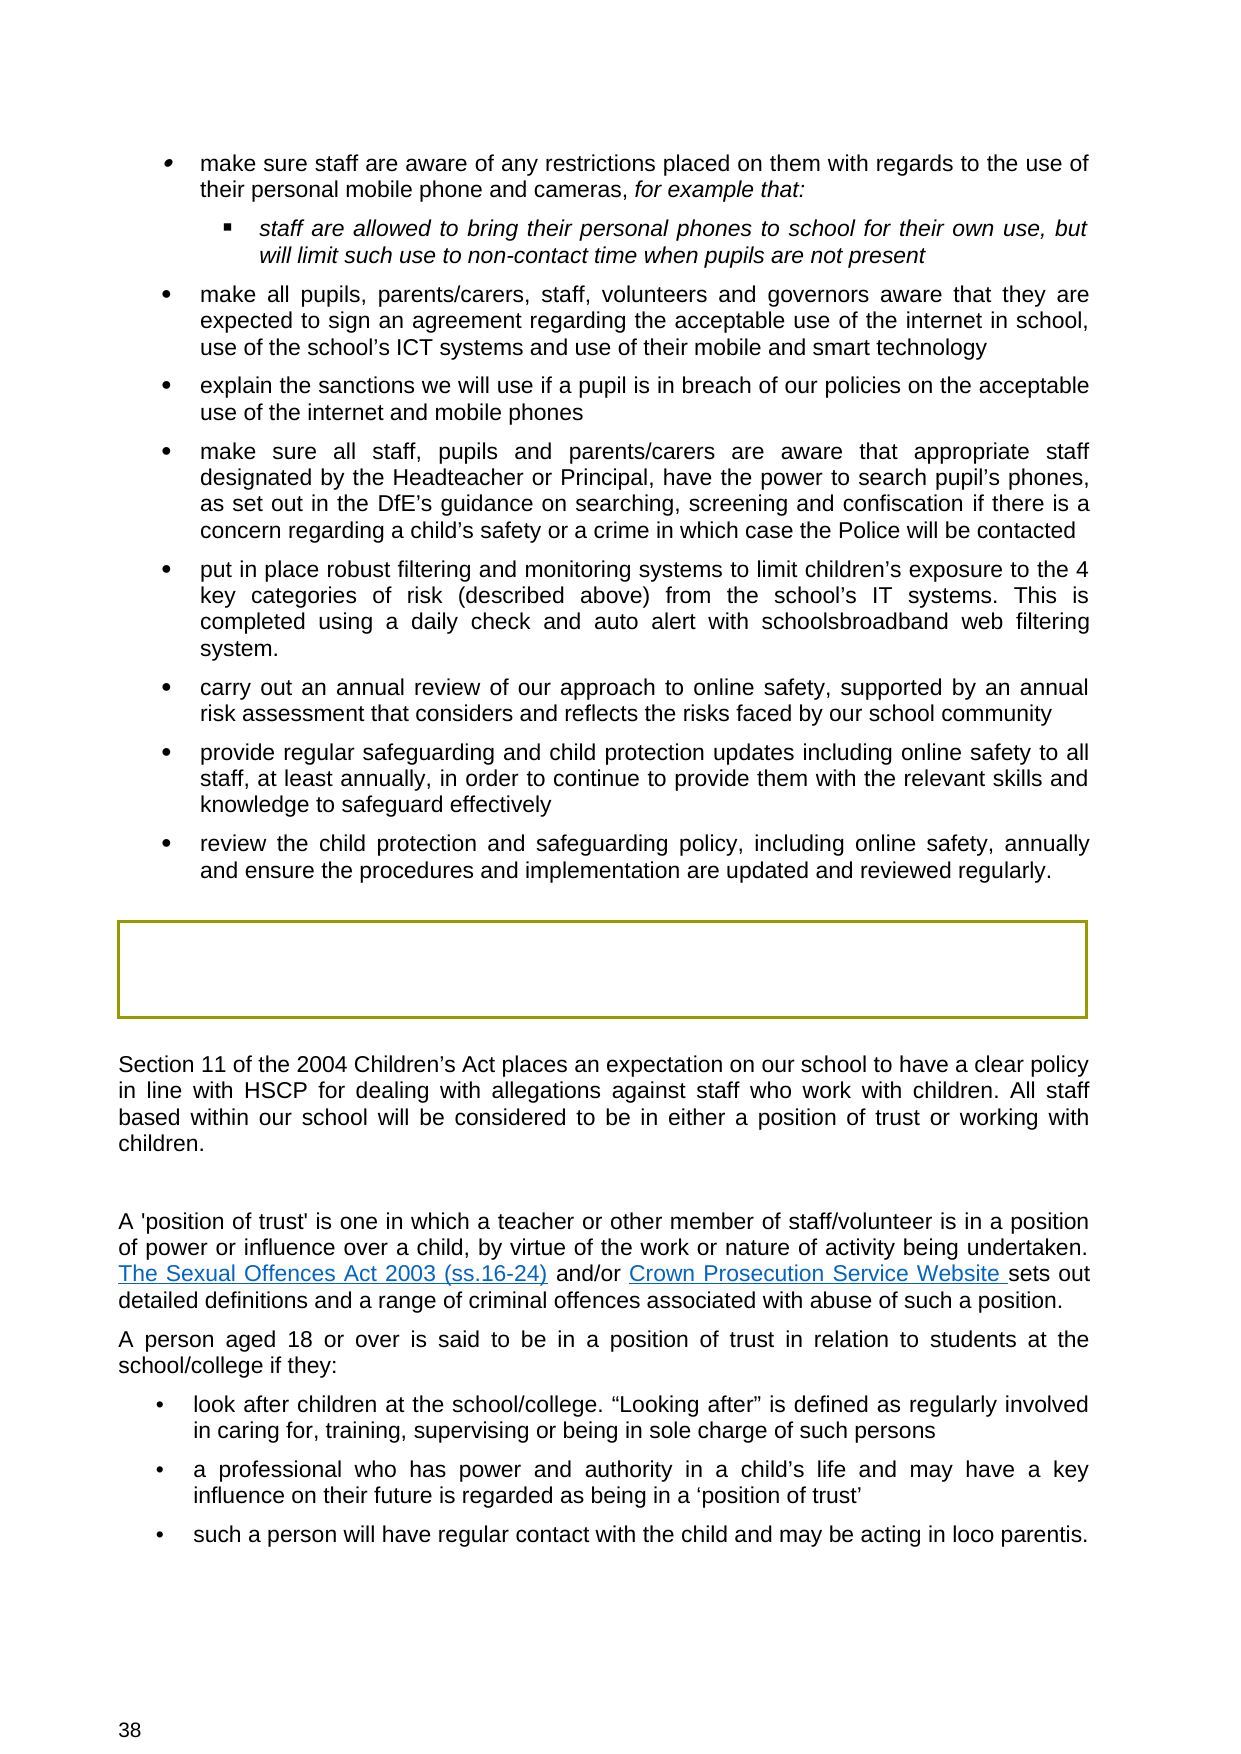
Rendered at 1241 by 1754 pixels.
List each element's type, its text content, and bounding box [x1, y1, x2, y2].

text explain the sanctions we will use if a pupil is in breach of our policies on the acceptable use of the internet and mobile phones [162, 372, 1090, 425]
text A person aged 18 or over is said to be in a position of trust in relation to students at the school/college if they: [118, 1326, 1090, 1378]
text carry out an annual review of our approach to online safety, supported by an annual risk assessment that considers and reflects the risks faced by our school community [162, 673, 1090, 726]
list a professional who has power and authority in a child’s life and may have a key influence on their future is regarded as being in a ‘position of trust’ [156, 1456, 1090, 1509]
list look after children at the school/college. “Looking after” is defined as regularly involved in caring for, training, supervising or being in sole charge of such persons [156, 1391, 1090, 1443]
text review the child protection and safeguarding policy, including online safety, annually and ensure the procedures and implementation are updated and reviewed regularly. [162, 830, 1090, 883]
text make all pupils, parents/carers, staff, volunteers and governors aware that they are expected to sign an agreement regarding the acceptable use of the internet in school, use of the school’s ICT systems and use of their mobile and smart technology [162, 281, 1090, 360]
text make sure staff are aware of any restrictions placed on them with regards to the use of their personal mobile phone and cameras, for example that: [162, 150, 1090, 203]
text make sure all staff, pupils and parents/carers are aware that appropriate staff designated by the Headteacher or Principal, have the power to search pupil’s phones, as set out in the DfE’s guidance on searching, screening and confiscation if there is a concern regarding a child’s safety or a crime in which case the Police will be contacted [162, 438, 1090, 543]
text Section 11 of the 2004 Children’s Act places an expectation on our school to have a clear policy in line with HSCP for dealing with allegations against staff who work with children. All staff based within our school will be considered to be in either a position of trust or working with children. [118, 1051, 1090, 1156]
list staff are allowed to bring their personal phones to school for their own use, but will limit such use to non-contact time when pupils are not present [222, 215, 1090, 268]
text A 'position of trust' is one in which a teacher or other member of staff/volunteer is in a position of power or influence over a child, by virtue of the work or nature of activity being undertaken. The Sexual Offences Act 2003 (ss.16-24) and/or Crown Prosecution Service Website sets out detailed definitions and a range of criminal offences associated with abuse of such a position. [118, 1208, 1090, 1313]
list such a person will have regular contact with the child and may be acting in loco parentis. [156, 1521, 1090, 1548]
text provide regular safeguarding and child protection updates including online safety to all staff, at least annually, in order to continue to provide them with the relevant skills and knowledge to safeguard effectively [162, 739, 1090, 818]
text put in place robust filtering and monitoring systems to limit children’s exposure to the 4 key categories of risk (described above) from the school’s IT systems. This is completed using a daily check and auto alert with schoolsbroadband web filtering system. [162, 556, 1090, 661]
